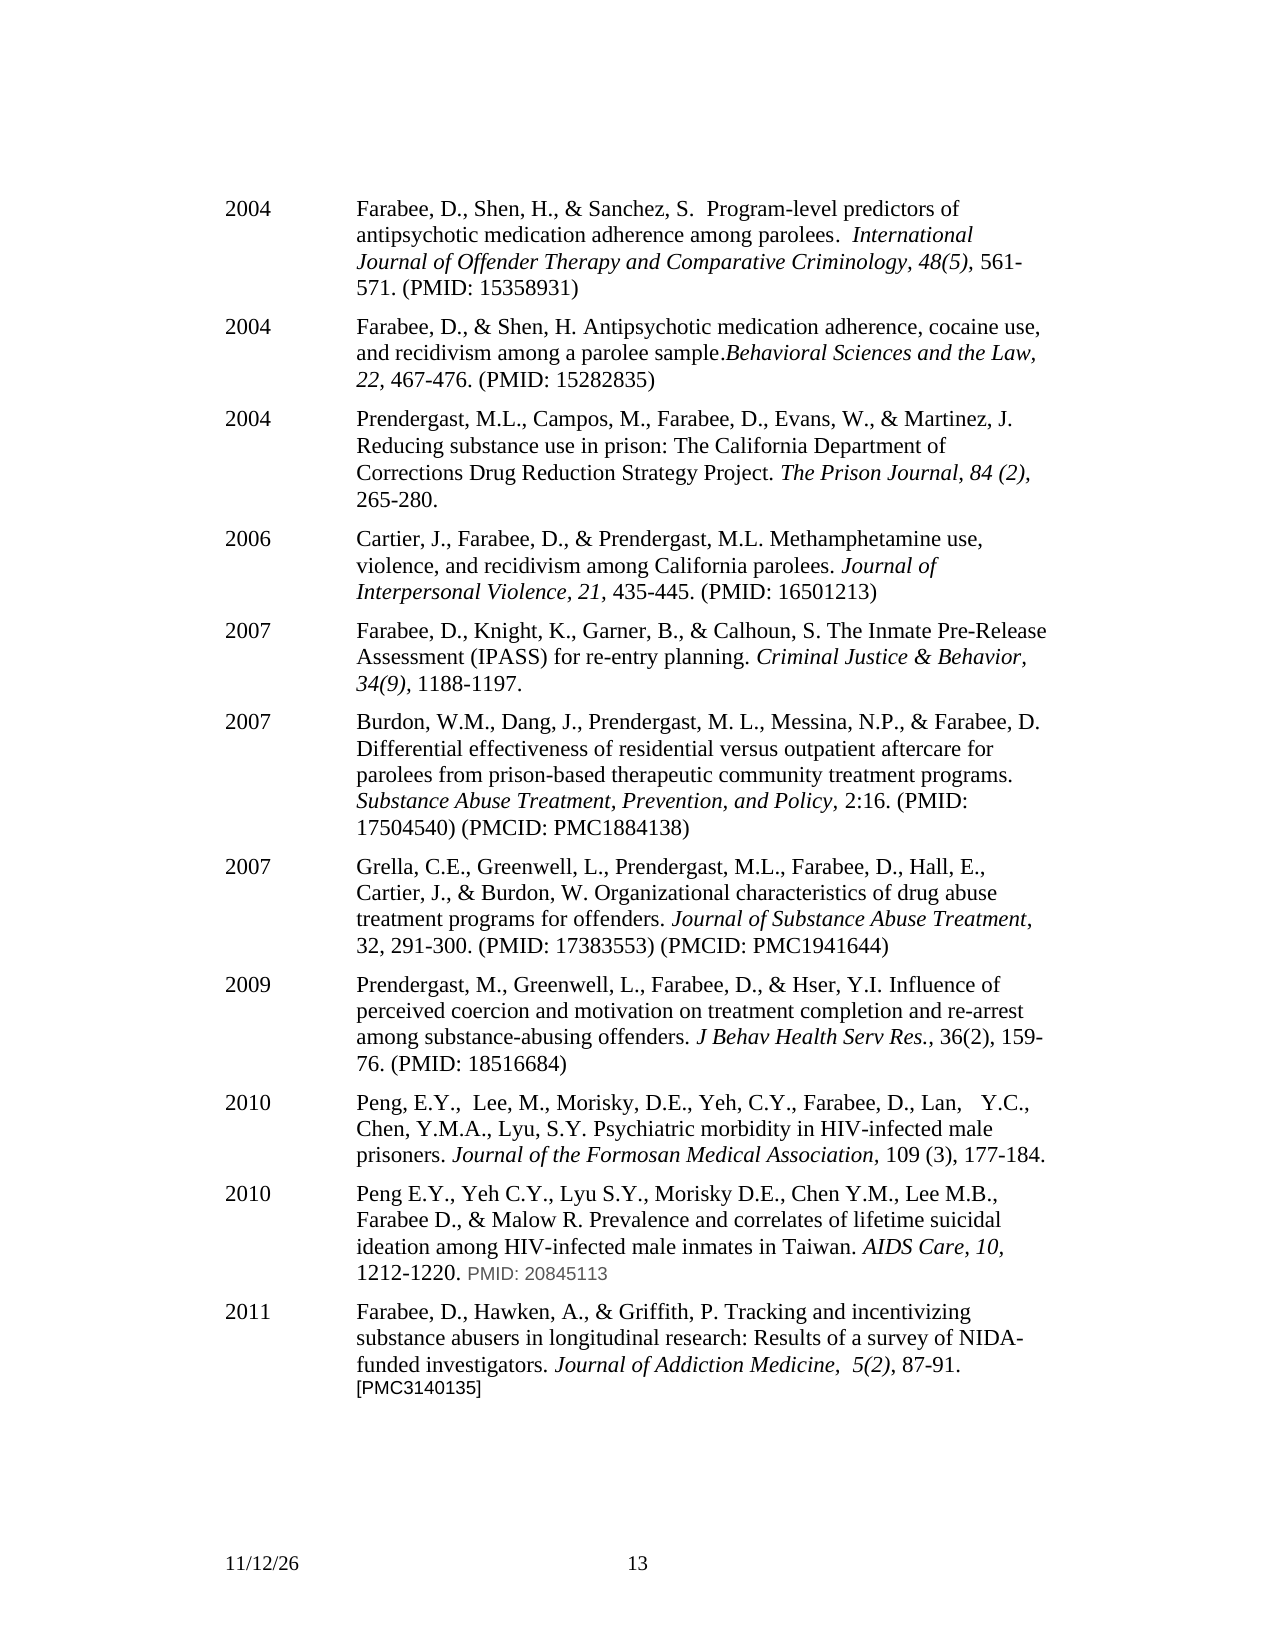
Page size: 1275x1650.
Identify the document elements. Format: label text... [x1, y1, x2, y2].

text 2007 Grella, C.E., Greenwell, L., Prendergast, M.L., Farabee, D., Hall, E., Cartier, J., & Burdon, W. Organizational characteristics of drug abuse treatment programs for offenders. Journal of Substance Abuse Treatment, 32, 291-300. (PMID: 17383553) (PMCID: PMC1941644) [225, 853, 1050, 958]
text 2007 Farabee, D., Knight, K., Garner, B., & Calhoun, S. The Inmate Pre-Release Assessment (IPASS) for re-entry planning. Criminal Justice & Behavior, 34(9), 1188-1197. [225, 617, 1050, 696]
text 2007 Burdon, W.M., Dang, J., Prendergast, M. L., Messina, N.P., & Farabee, D. Differential effectiveness of residential versus outpatient aftercare for parolees from prison-based therapeutic community treatment programs. Substance Abuse Treatment, Prevention, and Policy, 2:16. (PMID: 17504540) (PMCID: PMC1884138) [225, 708, 1050, 840]
text 2010 Peng, E.Y., Lee, M., Morisky, D.E., Yeh, C.Y., Farabee, D., Lan, Y.C., Chen, Y.M.A., Lyu, S.Y. Psychiatric morbidity in HIV-infected male prisoners. Journal of the Formosan Medical Association, 109 (3), 177-184. [225, 1088, 1050, 1168]
text 2004 Farabee, D., & Shen, H. Antipsychotic medication adherence, cocaine use, and recidivism among a parolee sample.Behavioral Sciences and the Law, 22, 467-476. (PMID: 15282835) [225, 313, 1050, 392]
text 2011 Farabee, D., Hawken, A., & Griffith, P. Tracking and incentivizing substance abusers in longitudinal research: Results of a survey of NIDA-funded investigators. Journal of Addiction Medicine, 5(2), 87-91. [PMC3140135] [225, 1298, 1050, 1399]
text 2009 Prendergast, M., Greenwell, L., Farabee, D., & Hser, Y.I. Influence of perceived coercion and motivation on treatment completion and re-arrest among substance-abusing offenders. J Behav Health Serv Res., 36(2), 159-76. (PMID: 18516684) [225, 971, 1050, 1076]
text 2004 Prendergast, M.L., , M., Farabee, D., Evans, W., & , J. Reducing substance use in prison: The California Department of Corrections Drug Reduction Strategy Project. The Prison Journal, 84 (2), 265-280. [225, 404, 1050, 513]
text 2006 Cartier, J., Farabee, D., & Prendergast, M.L. Methamphetamine use, violence, and recidivism among parolees. Journal of Interpersonal Violence, 21, 435-445. (PMID: 16501213) [225, 525, 1050, 604]
text 2004 Farabee, D., Shen, H., & Sanchez, S. Program-level predictors of antipsychotic medication adherence among parolees. International Journal of Offender Therapy and Comparative Criminology, 48(5), 561- 571. (PMID: 15358931) [225, 195, 1050, 300]
text 2010 Peng E.Y., Yeh C.Y., Lyu S.Y., Morisky D.E., Chen Y.M., Lee M.B., Farabee D., & Malow R. Prevalence and correlates of lifetime suicidal ideation among HIV-infected male inmates in Taiwan. AIDS Care, 10, 1212-1220. PMID: 20845113 [225, 1180, 1050, 1286]
